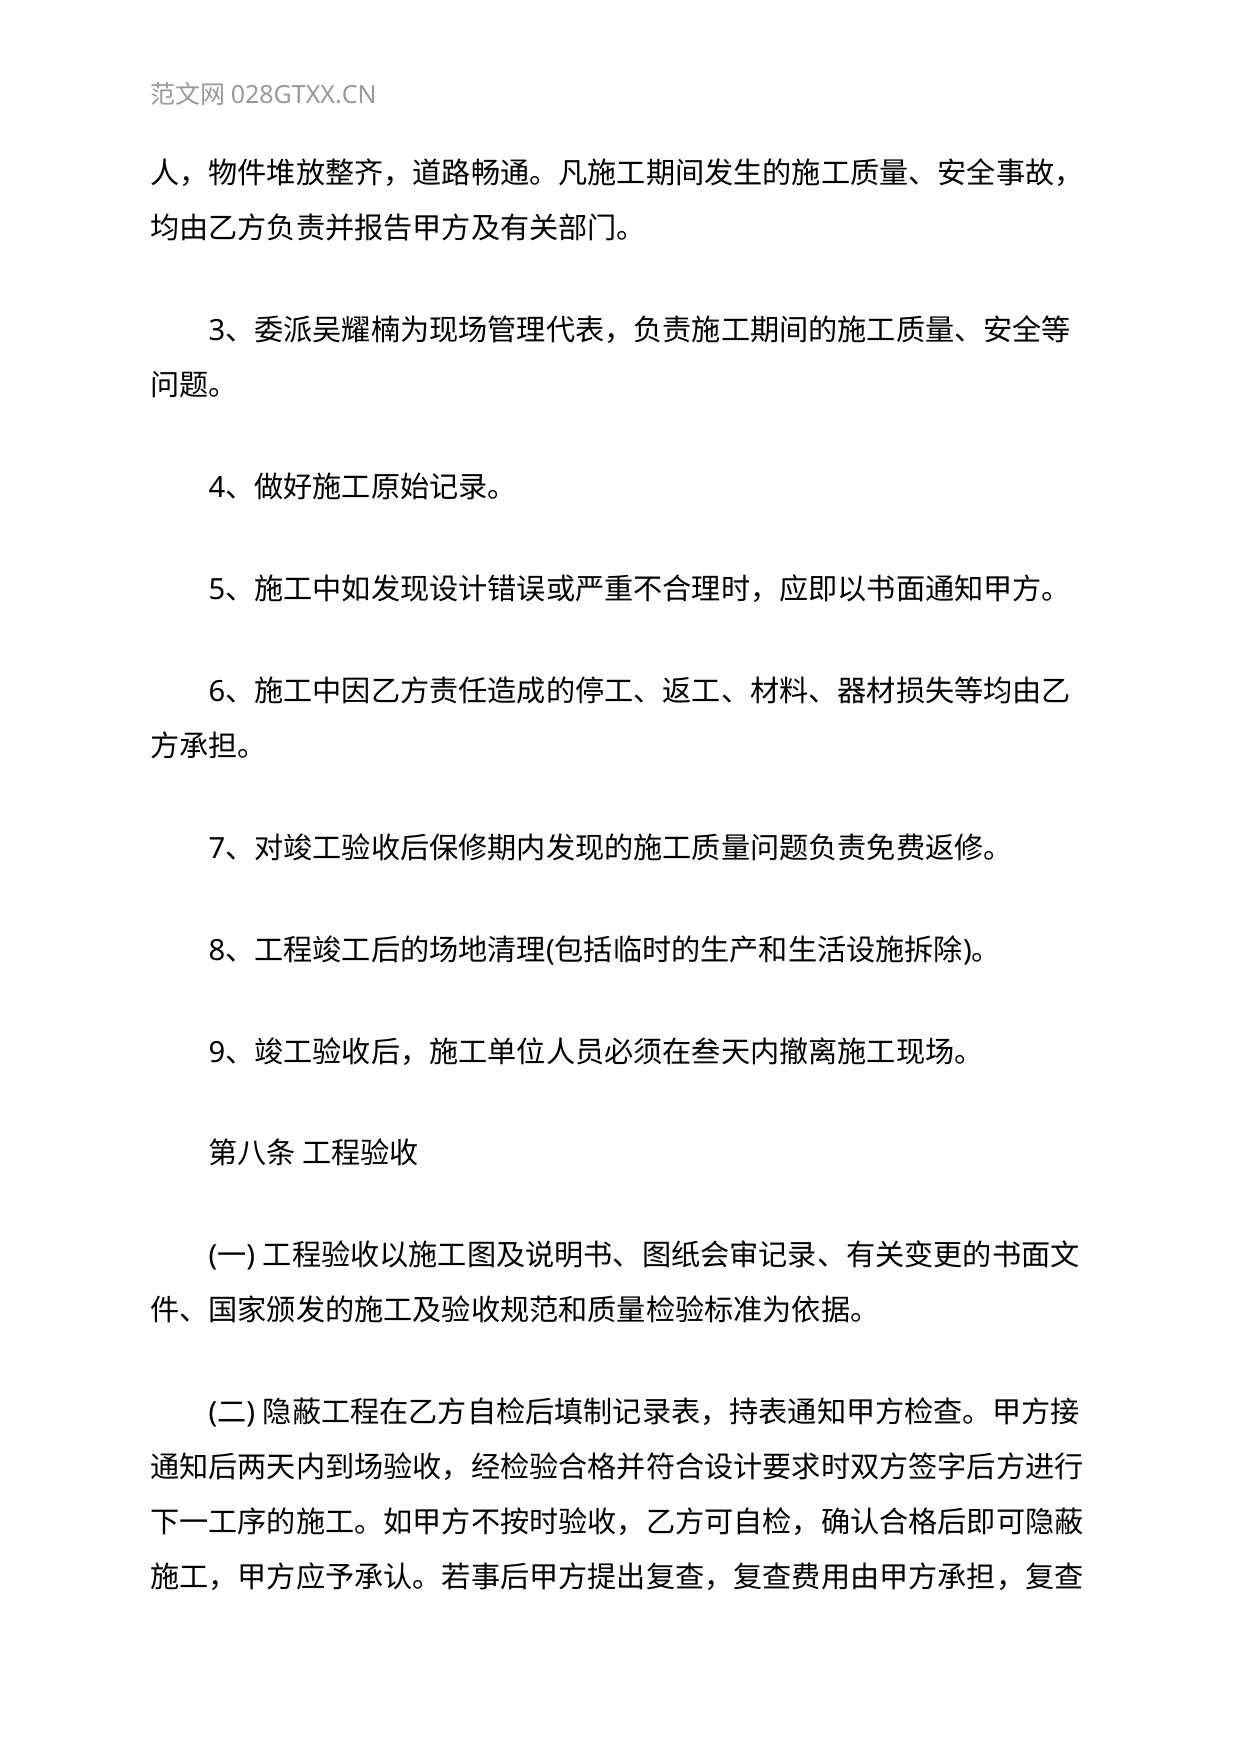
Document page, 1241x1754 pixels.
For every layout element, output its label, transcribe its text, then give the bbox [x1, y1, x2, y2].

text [150, 150, 1090, 247]
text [150, 1389, 1090, 1596]
text 第八条 工程验收 [150, 1130, 1090, 1172]
text 7、对竣工验收后保修期内发现的施工质量问题负责免费返修。 [150, 824, 1090, 867]
text 8、工程竣工后的场地清理(包括临时的生产和生活设施拆除)。 [150, 926, 1090, 968]
text 6、施工中因乙方责任造成的停工、返工、材料、器材损失等均由乙方承担。 [150, 667, 1090, 765]
text 5、施工中如发现设计错误或严重不合理时，应即以书面通知甲方。 [150, 565, 1090, 608]
text (一) 工程验收以施工图及说明书、图纸会审记录、有关变更的书面文件、国家颁发的施工及验收规范和质量检验标准为依据。 [150, 1232, 1090, 1329]
text 3、委派吴耀楠为现场管理代表，负责施工期间的施工质量、安全等问题。 [150, 307, 1090, 404]
text 9、竣工验收后，施工单位人员必须在叁天内撤离施工现场。 [150, 1028, 1090, 1071]
text 4、做好施工原始记录。 [150, 463, 1090, 506]
